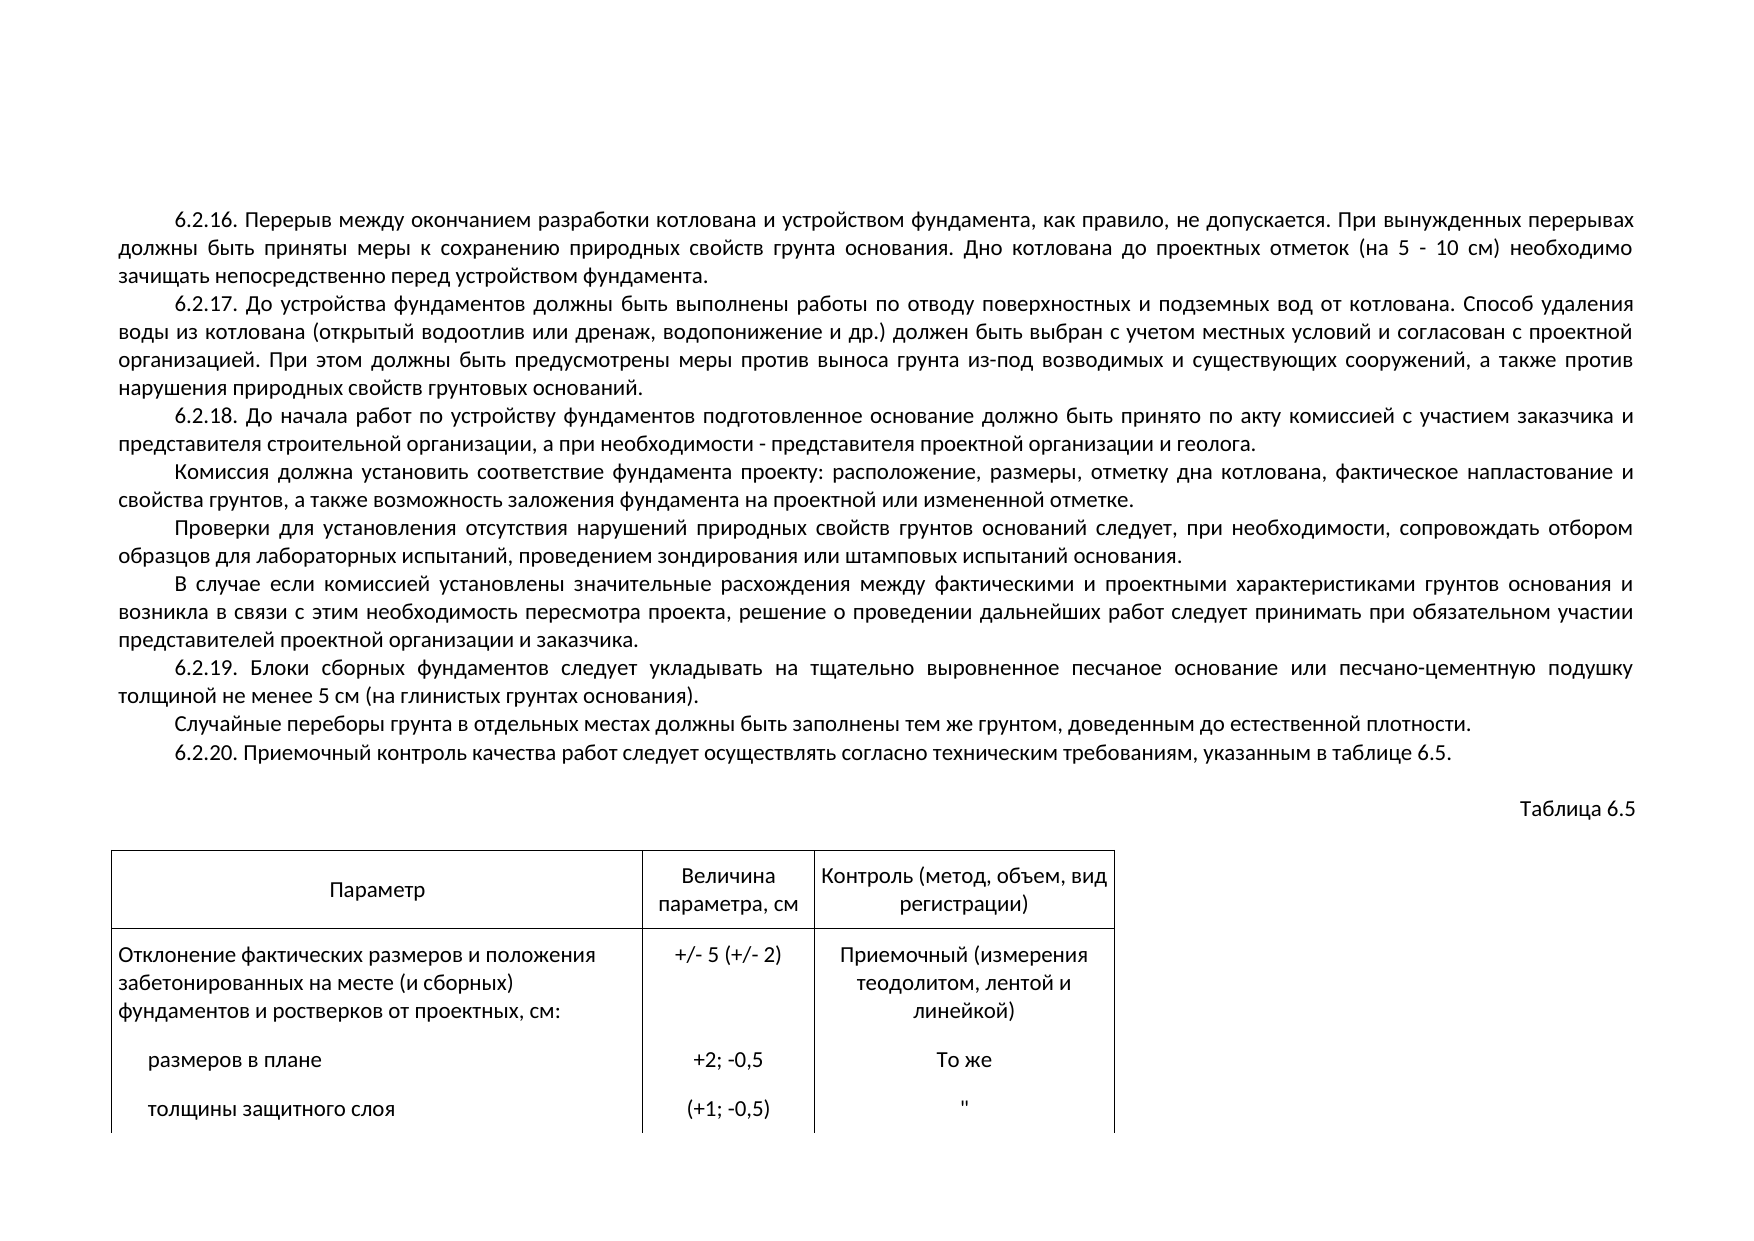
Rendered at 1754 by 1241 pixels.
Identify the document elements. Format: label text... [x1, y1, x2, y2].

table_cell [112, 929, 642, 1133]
text Таблица 6.5 [118, 794, 1636, 822]
text Случайные переборы грунта в отдельных местах должны быть заполнены тем же грунтом, доведенным до естественной плотности. [118, 709, 1636, 738]
text Комиссия должна установить соответствие фундамента проекту: расположение, размеры, отметку дна котлована, фактическое напластование и свойства грунтов, а также возможность заложения фундамента на проектной или измененной отметке. [118, 457, 1636, 513]
text 6.2.17. До устройства фундаментов должны быть выполнены работы по отводу поверхностных и подземных вод от котлована. Способ удаления воды из котлована (открытый водоотлив или дренаж, водопонижение и др.) должен быть выбран с учетом местных условий и согласован с проектной организацией. При этом должны быть предусмотрены меры против выноса грунта из-под возводимых и существующих сооружений, а также против нарушения природных свойств грунтовых оснований. [118, 289, 1636, 401]
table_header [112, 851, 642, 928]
text 6.2.16. Перерыв между окончанием разработки котлована и устройством фундамента, как правило, не допускается. При вынужденных перерывах должны быть приняты меры к сохранению природных свойств грунта основания. Дно котлована до проектных отметок (на 5 - 10 см) необходимо зачищать непосредственно перед устройством фундамента. [118, 205, 1636, 289]
text 6.2.18. До начала работ по устройству фундаментов подготовленное основание должно быть принято по акту комиссией с участием заказчика и представителя строительной организации, а при необходимости - представителя проектной организации и геолога. [118, 401, 1636, 457]
text 6.2.20. Приемочный контроль качества работ следует осуществлять согласно техническим требованиям, указанным в таблице 6.5. [118, 738, 1636, 766]
text В случае если комиссией установлены значительные расхождения между фактическими и проектными характеристиками грунтов основания и возникла в связи с этим необходимость пересмотра проекта, решение о проведении дальнейших работ следует принимать при обязательном участии представителей проектной организации и заказчика. [118, 569, 1636, 653]
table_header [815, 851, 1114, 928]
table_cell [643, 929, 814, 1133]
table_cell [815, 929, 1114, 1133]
text Проверки для установления отсутствия нарушений природных свойств грунтов оснований следует, при необходимости, сопровождать отбором образцов для лабораторных испытаний, проведением зондирования или штамповых испытаний основания. [118, 513, 1636, 569]
text 6.2.19. Блоки сборных фундаментов следует укладывать на тщательно выровненное песчаное основание или песчано-цементную подушку толщиной не менее 5 см (на глинистых грунтах основания). [118, 653, 1636, 709]
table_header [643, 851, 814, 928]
